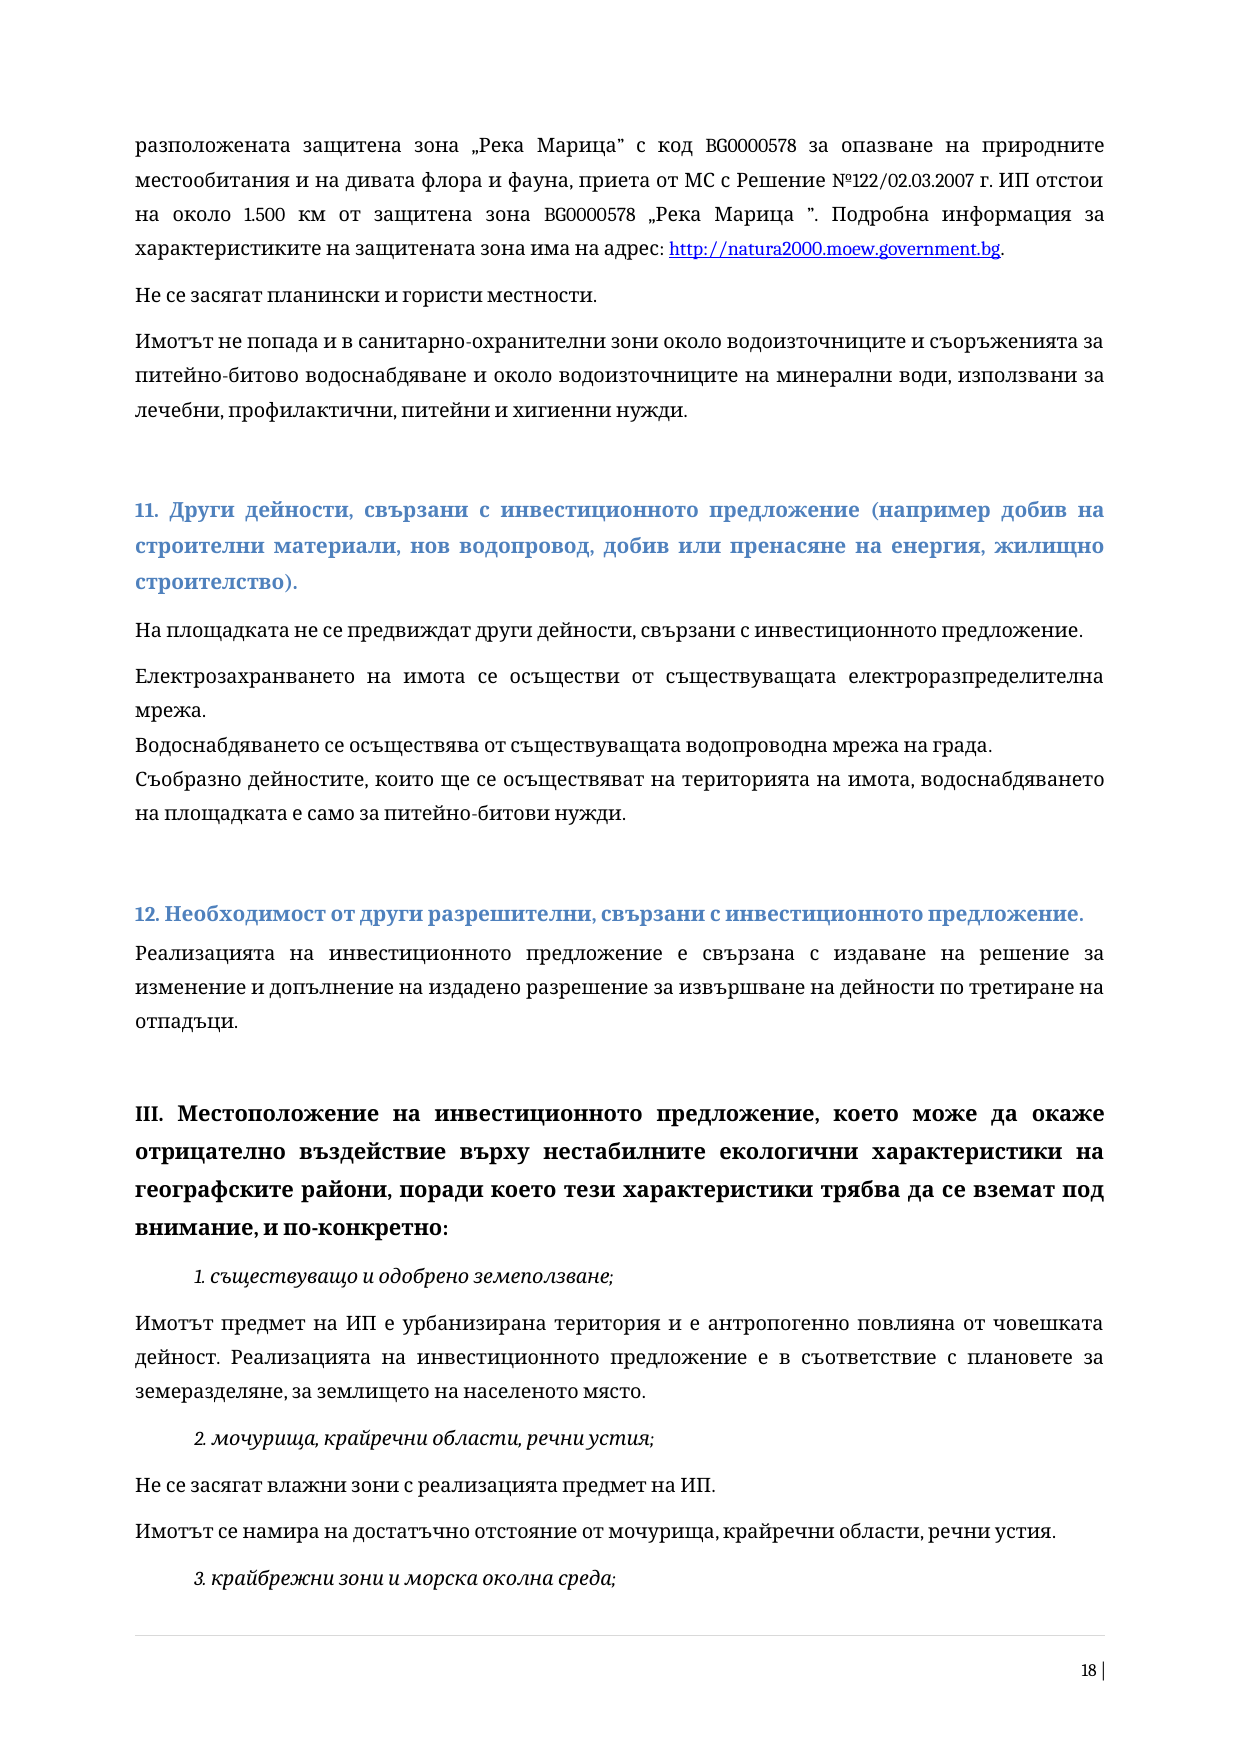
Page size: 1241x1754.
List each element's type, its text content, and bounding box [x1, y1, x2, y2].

text Електрозахранването на имота се осъществи от съществуващата електроразпределителна мрежа. [135, 666, 1105, 723]
text На площадката не се предвиждат други дейности, свързани с инвестиционното предложение. [135, 619, 1105, 642]
text 1. съществуващо и одобрено земеползване; [135, 1266, 1105, 1289]
text Водоснабдяването се осъществява от съществуващата водопроводна мрежа на града. [135, 734, 1105, 757]
text III. Местоположение на инвестиционното предложение, което може да окаже отрицателно въздействие върху нестабилните екологични характеристики на географските райони, поради което тези характеристики трябва да се вземат под внимание, и по-конкретно: [135, 1102, 1105, 1241]
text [135, 135, 1105, 260]
text Имотът се намира на достатъчно отстояние от мочурища, крайречни области, речни устия. [135, 1521, 1105, 1544]
text Съобразно дейностите, които ще се осъществяват на територията на имота, водоснабдяването на площадката е само за питейно-битови нужди. [135, 768, 1105, 825]
text Имотът не попада и в санитарно-охранителни зони около водоизточниците и съоръженията за питейно-битово водоснабдяване и около водоизточниците на минерални води, използвани за лечебни, профилактични, питейни и хигиенни нужди. [135, 331, 1105, 422]
text 11. Други дейности, свързани с инвестиционното предложение (например добив на строителни материали, нов водопровод, добив или пренасяне на енергия, жилищно строителство). [135, 499, 1105, 595]
text Имотът предмет на ИП е урбанизирана територия и е антропогенно повлияна от човешката дейност. Реализацията на инвестиционното предложение е в съответствие с плановете за земеразделяне, за землището на населеното място. [135, 1313, 1105, 1404]
text Не се засягат влажни зони с реализацията предмет на ИП. [135, 1474, 1105, 1497]
text 12. Необходимост от други разрешителни, свързани с инвестиционното предложение. [135, 902, 1105, 926]
text Реализацията на инвестиционното предложение е свързана с издаване на решение за изменение и допълнение на издадено разрешение за извършване на дейности по третиране на отпадъци. [135, 942, 1105, 1033]
text 3. крайбрежни зони и морска околна среда; [135, 1568, 1105, 1590]
text 2. мочурища, крайречни области, речни устия; [135, 1428, 1105, 1450]
text Не се засягат планински и гористи местности. [135, 284, 1105, 307]
